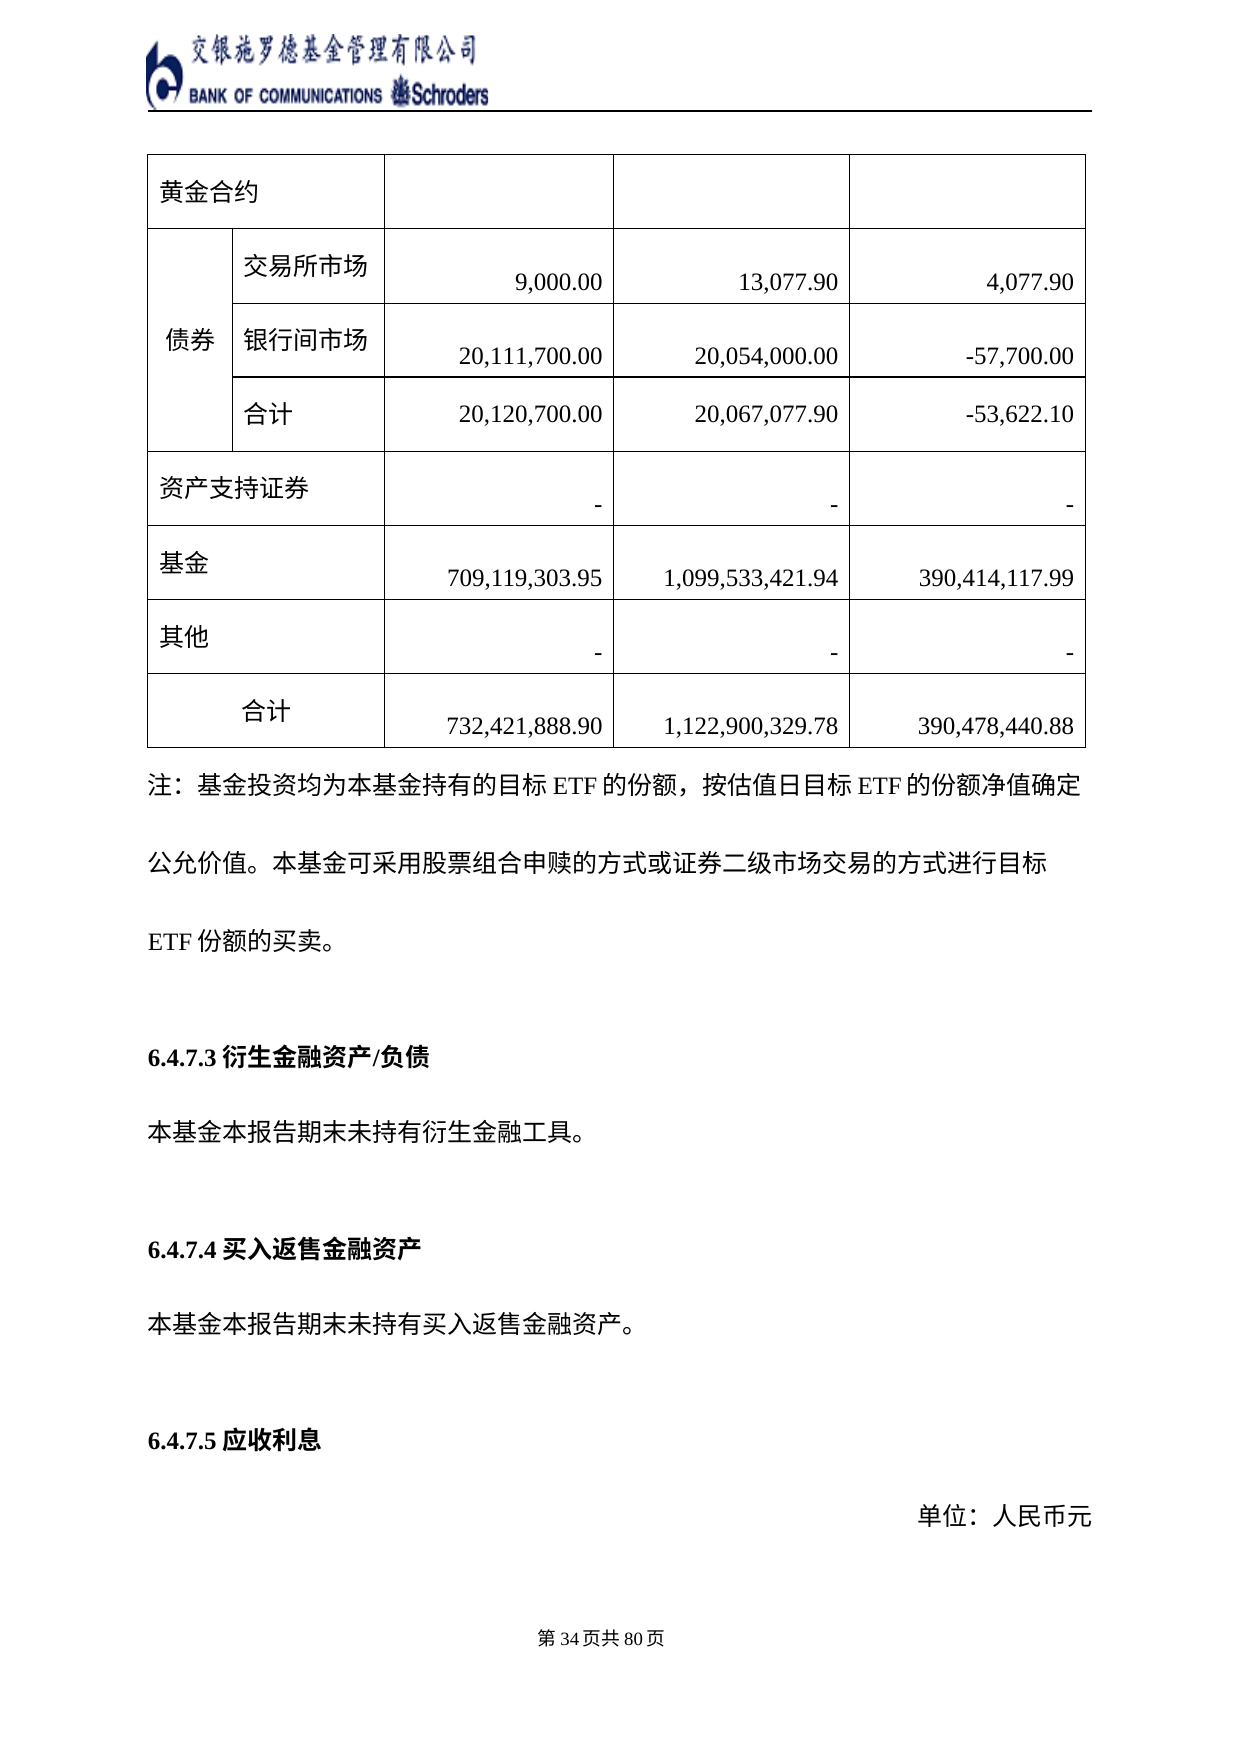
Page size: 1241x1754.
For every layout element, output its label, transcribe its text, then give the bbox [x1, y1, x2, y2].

text 本基金本报告期末未持有买入返售金融资产。 [148, 1290, 1092, 1355]
table_cell 基金 [148, 526, 384, 599]
table_cell 贵金属投资-金交所黄金合约 [148, 155, 384, 228]
table_cell 13,077.90 [614, 229, 849, 302]
table_cell - [614, 452, 849, 524]
table_cell - [385, 155, 613, 228]
text 本基金本报告期末未持有衍生金融工具。 [148, 1098, 1092, 1163]
table_cell - [850, 452, 1085, 524]
text 6.4.7.3 衍生金融资产/负债 [148, 1023, 1092, 1088]
text 注：基金投资均为本基金持有的目标ETF的份额，按估值日目标ETF的份额净值确定公允价值。本基金可采用股票组合申赎的方式或证券二级市场交易的方式进行目标ETF份额的买卖。 [148, 751, 1092, 972]
table_cell 20,054,000.00 [614, 304, 849, 376]
text 6.4.7.4 买入返售金融资产 [148, 1215, 1092, 1280]
table_cell - [385, 600, 613, 673]
table_cell - [614, 600, 849, 673]
table_cell 390,478,440.88 [850, 674, 1085, 747]
table_cell -57,700.00 [850, 304, 1085, 376]
table_cell 1,099,533,421.94 [614, 526, 849, 599]
table_cell 4,077.90 [850, 229, 1085, 302]
table_cell -53,622.10 [850, 378, 1085, 451]
table_cell 债券 [148, 229, 232, 451]
table_cell 1,122,900,329.78 [614, 674, 849, 747]
table_cell 20,120,700.00 [385, 378, 613, 451]
table_cell 其他 [148, 600, 384, 673]
table_cell 732,421,888.90 [385, 674, 613, 747]
picture [146, 34, 489, 110]
table_cell 9,000.00 [385, 229, 613, 302]
table_cell 银行间市场 [233, 304, 384, 376]
text 单位：人民币元 [148, 1482, 1092, 1547]
table_cell 合计 [148, 674, 384, 747]
table_cell 20,111,700.00 [385, 304, 613, 376]
table_cell - [385, 452, 613, 524]
table_cell - [850, 155, 1085, 228]
table_cell 合计 [233, 378, 384, 451]
table_cell 交易所市场 [233, 229, 384, 302]
table_cell 709,119,303.95 [385, 526, 613, 599]
table_cell 390,414,117.99 [850, 526, 1085, 599]
table_cell - [614, 155, 849, 228]
text 6.4.7.5 应收利息 [148, 1406, 1092, 1471]
table_cell 资产支持证券 [148, 452, 384, 524]
table_cell 20,067,077.90 [614, 378, 849, 451]
table_cell - [850, 600, 1085, 673]
